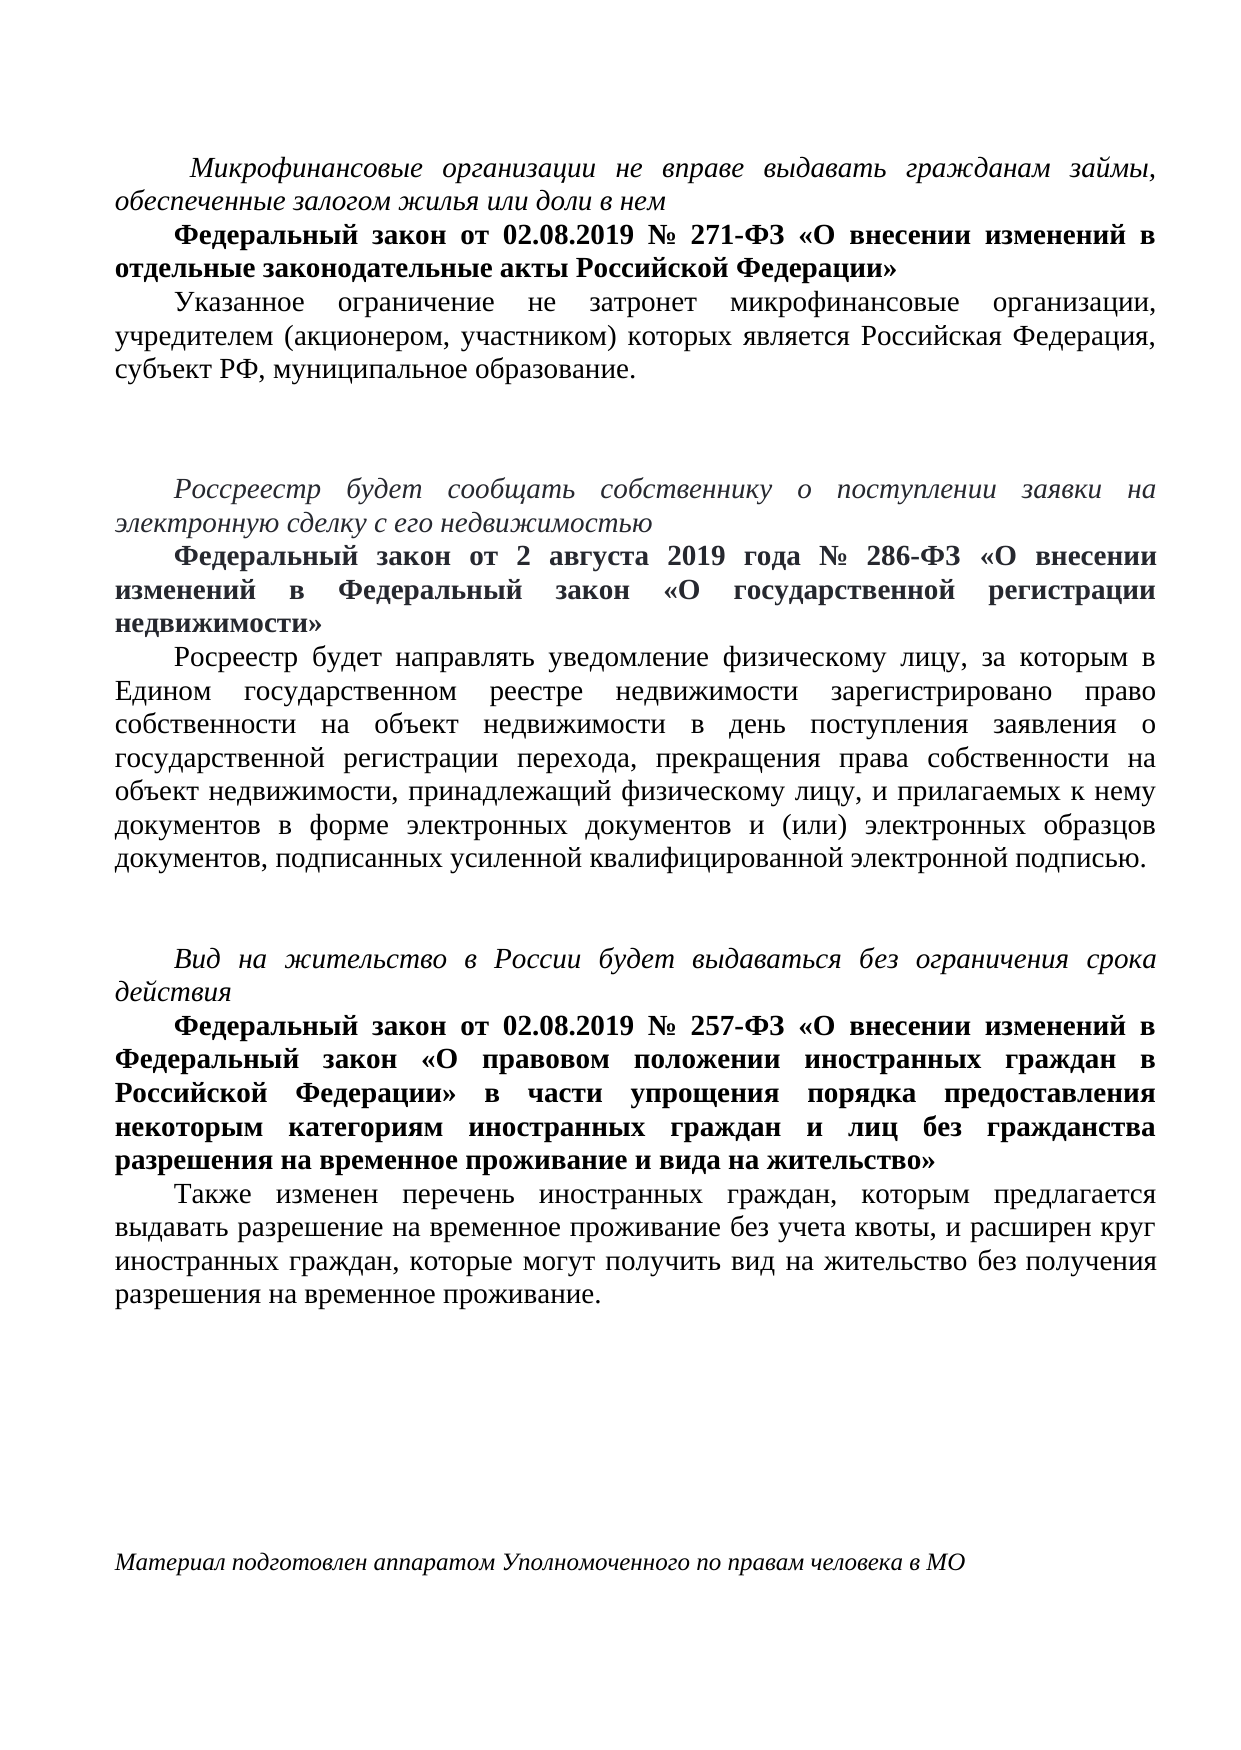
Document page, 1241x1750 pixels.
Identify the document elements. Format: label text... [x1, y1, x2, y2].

text Вид на жительство в России будет выдаваться без ограничения срока действия [114, 941, 1157, 1008]
text Указанное ограничение не затронет микрофинансовые организации, учредителем (акционером, участником) которых является Российская Федерация, субъект РФ, муниципальное образование. [114, 284, 1157, 385]
text Росреестр будет направлять уведомление физическому лицу, за которым в Едином государственном реестре недвижимости зарегистрировано право собственности на объект недвижимости в день поступления заявления о государственной регистрации перехода, прекращения права собственности на объект недвижимости, принадлежащий физическому лицу, и прилагаемых к нему документов в форме электронных документов и (или) электронных образцов документов, подписанных усиленной квалифицированной электронной подписью. [114, 639, 1157, 874]
subtitle Россреестр будет сообщать собственнику о поступлении заявки на электронную сделку с его недвижимостью [114, 471, 1157, 538]
text Материал подготовлен аппаратом Уполномоченного по правам человека в МО [114, 1547, 1157, 1576]
text Федеральный закон от 02.08.2019 № 257-ФЗ «О внесении изменений в Федеральный закон «О правовом положении иностранных граждан в Российской Федерации» в части упрощения порядка предоставления некоторым категориям иностранных граждан и лиц без гражданства разрешения на временное проживание и вида на жительство» [114, 1008, 1157, 1176]
text Федеральный закон от 02.08.2019 № 271-ФЗ «О внесении изменений в отдельные законодательные акты Российской Федерации» [114, 217, 1157, 284]
text Микрофинансовые организации не вправе выдавать гражданам займы, обеспеченные залогом жилья или доли в нем [114, 150, 1157, 217]
text Также изменен перечень иностранных граждан, которым предлагается выдавать разрешение на временное проживание без учета квоты, и расширен круг иностранных граждан, которые могут получить вид на жительство без получения разрешения на временное проживание. [114, 1176, 1157, 1310]
subtitle Федеральный закон от 2 августа 2019 года № 286-ФЗ «О внесении изменений в Федеральный закон «О государственной регистрации недвижимости» [114, 538, 1157, 639]
